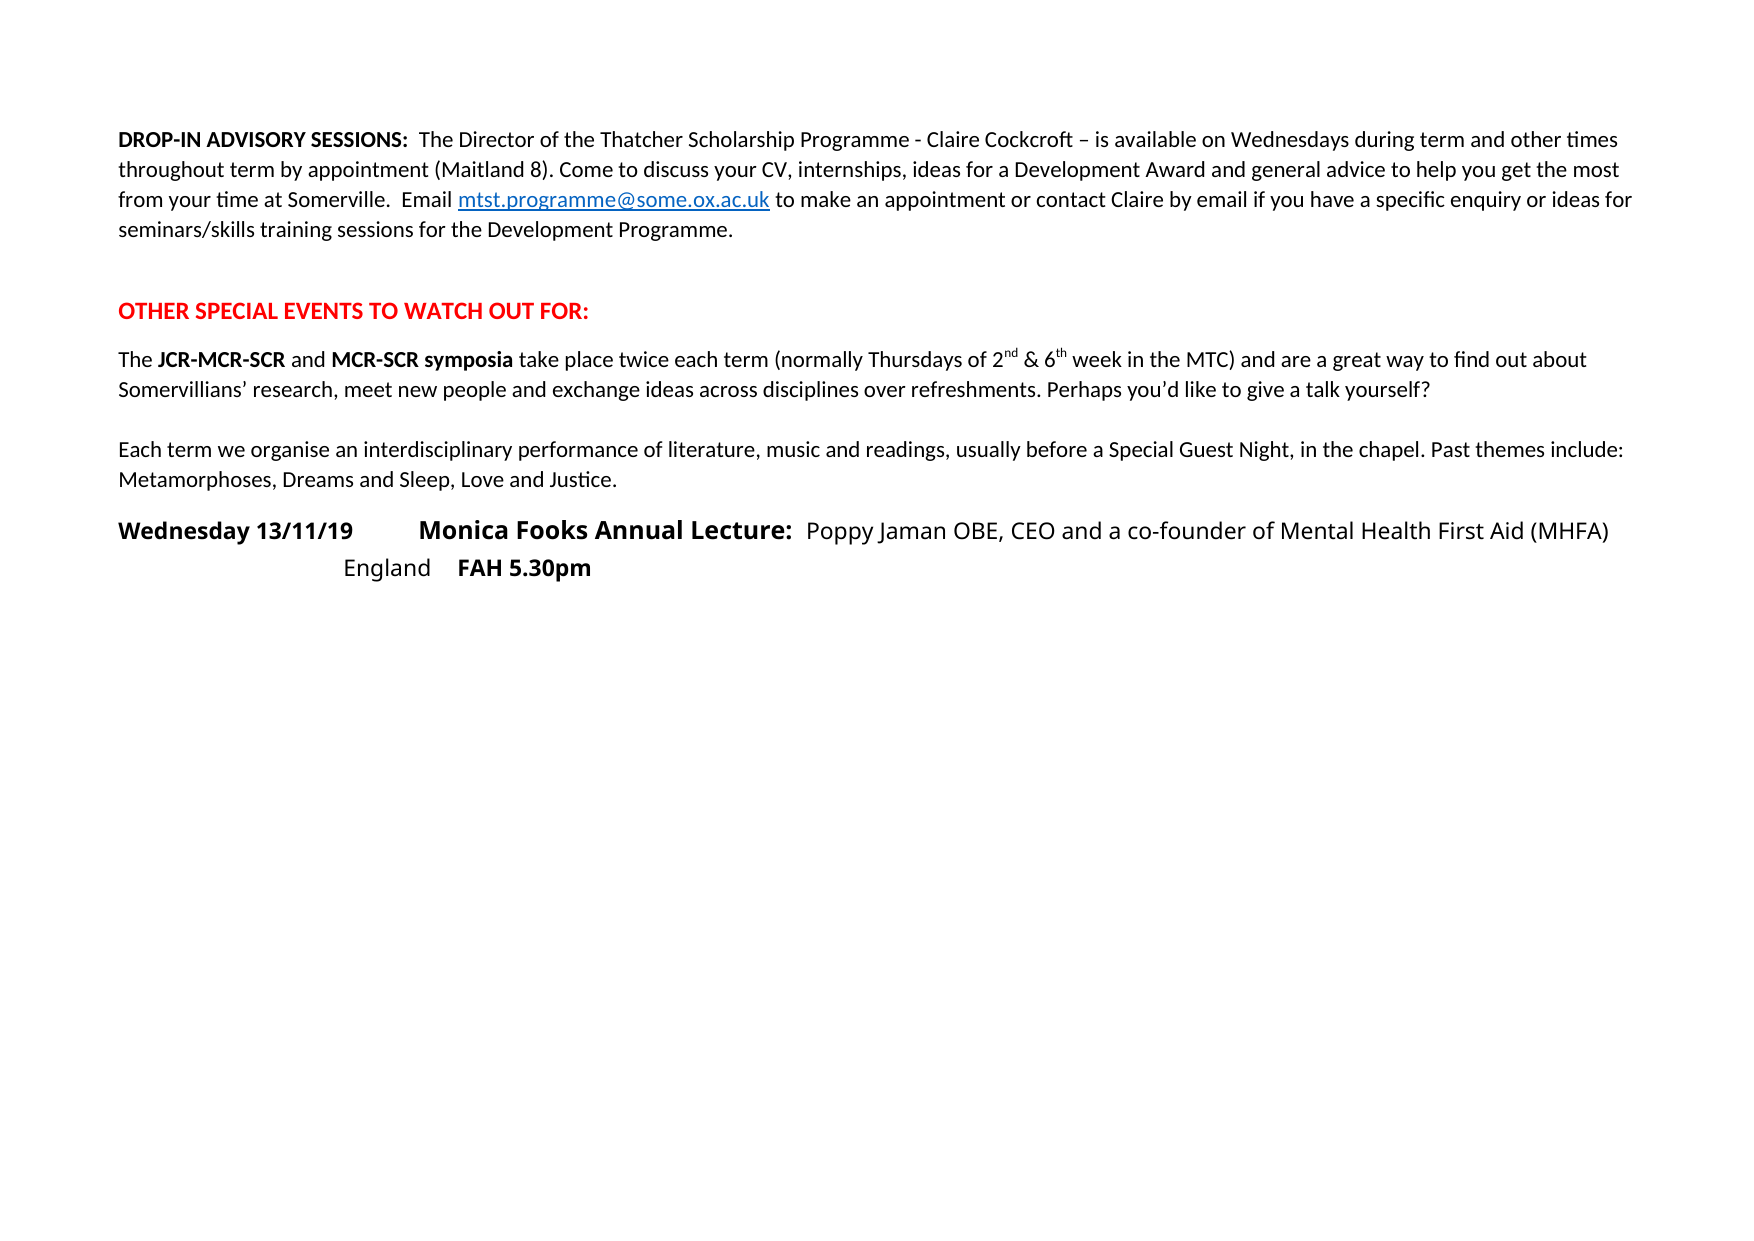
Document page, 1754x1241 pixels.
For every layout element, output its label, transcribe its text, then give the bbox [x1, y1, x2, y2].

text Wednesday 13/11/19 Monica Fooks Annual Lecture: Poppy Jaman OBE, CEO and a co-founder of Mental Health First Aid (MHFA) England FAH 5.30pm [118, 512, 1642, 583]
text The JCR-MCR-SCR and MCR-SCR symposia take place twice each term (normally Thursdays of 2nd & 6th week in the MTC) and are a great way to find out about Somervillians’ research, meet new people and exchange ideas across disciplines over refreshments. Perhaps you’d like to give a talk yourself? Each term we organise an interdisciplinary performance of literature, music and readings, usually before a Special Guest Night, in the chapel. Past themes include: Metamorphoses, Dreams and Sleep, Love and Justice. [118, 345, 1642, 493]
text OTHER SPECIAL EVENTS TO WATCH OUT FOR: [118, 262, 1642, 326]
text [118, 94, 1642, 243]
